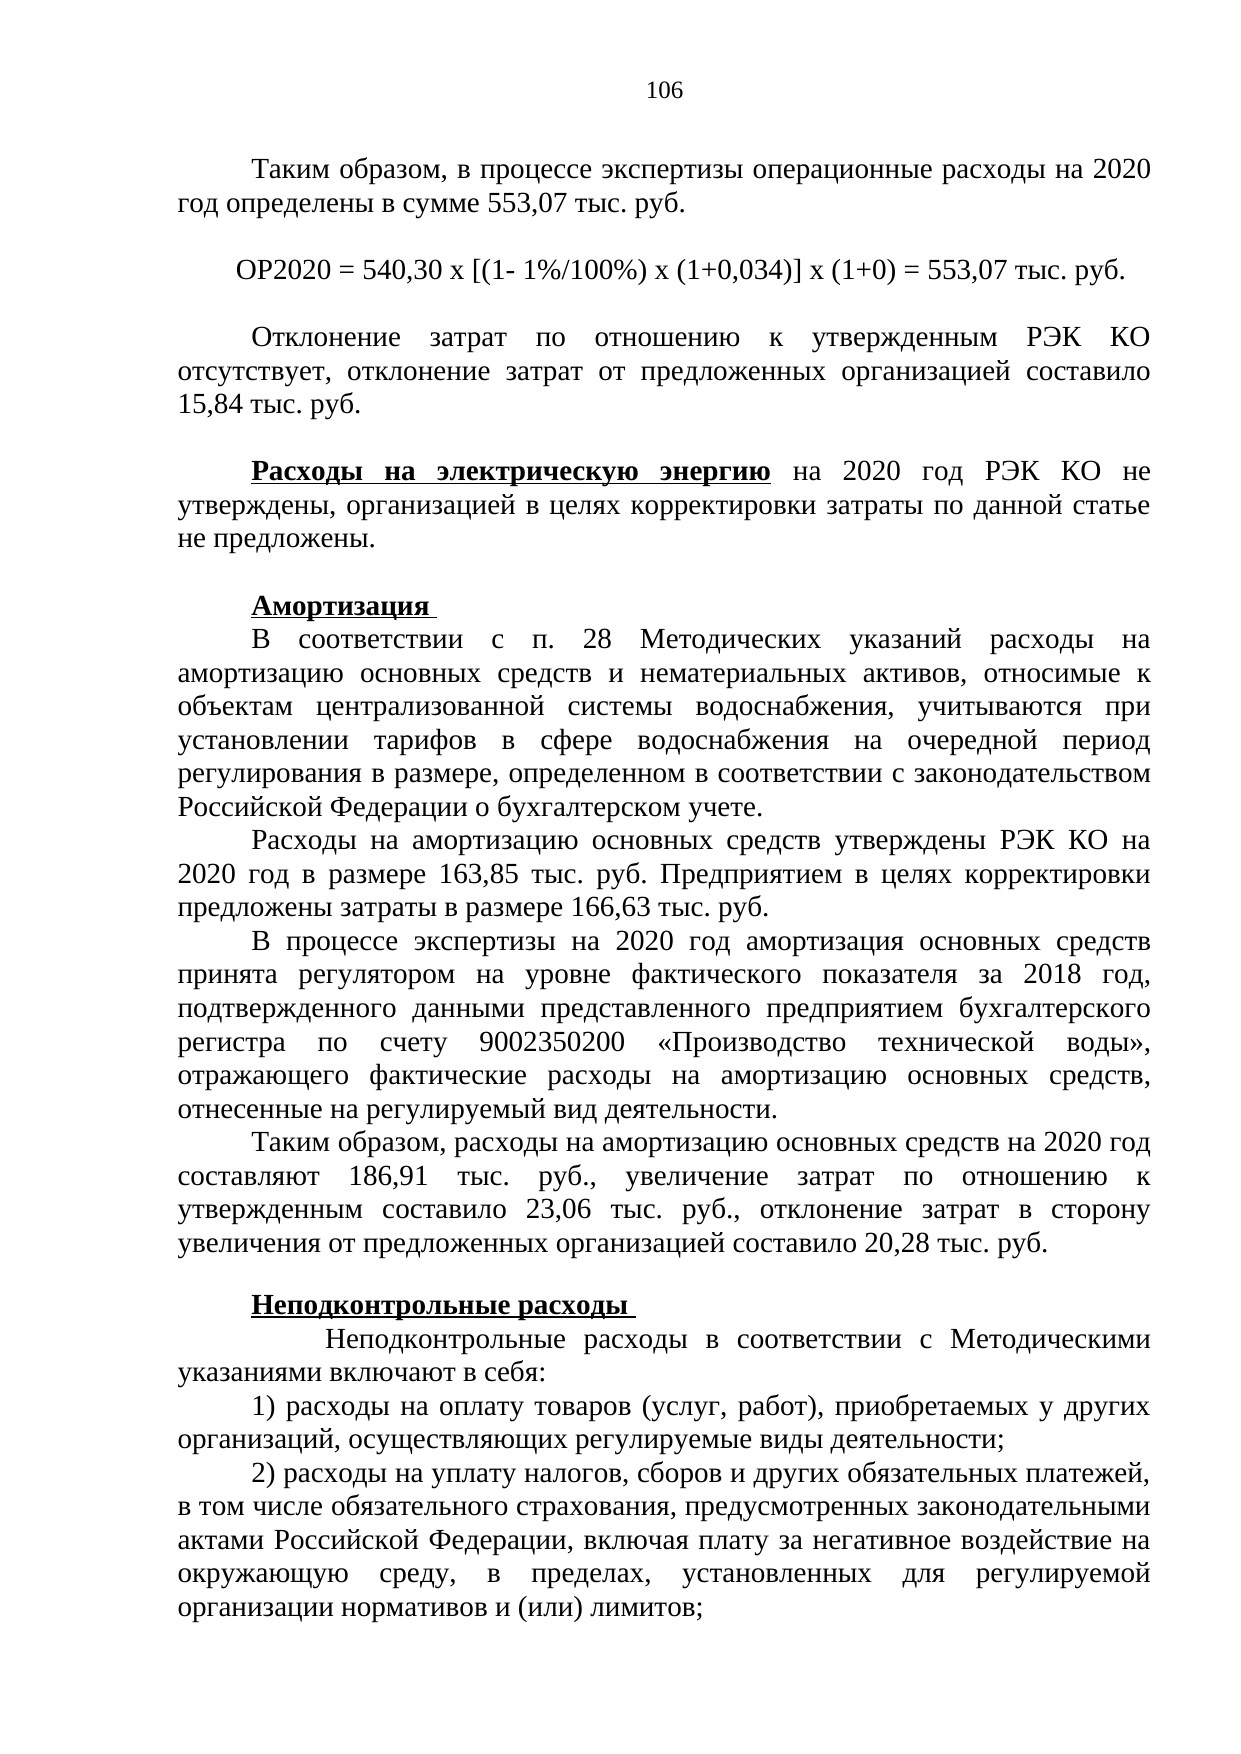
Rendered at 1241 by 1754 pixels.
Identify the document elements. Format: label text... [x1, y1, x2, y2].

text Неподконтрольные расходы в соответствии с Методическими указаниями включают в себя: [177, 1321, 1152, 1388]
text 2) расходы на уплату налогов, сборов и других обязательных платежей, в том числе обязательного страхования, предусмотренных законодательными актами Российской Федерации, включая плату за негативное воздействие на окружающую среду, в пределах, установленных для регулируемой организации нормативов и (или) лимитов; [177, 1455, 1152, 1623]
text В соответствии с п. 28 Методических указаний расходы на амортизацию основных средств и нематериальных активов, относимые к объектам централизованной системы водоснабжения, учитываются при установлении тарифов в сфере водоснабжения на очередной период регулирования в размере, определенном в соответствии с законодательством Российской Федерации о бухгалтерском учете. [177, 621, 1152, 822]
text Отклонение затрат по отношению к утвержденным РЭК КО отсутствует, отклонение затрат от предложенных организацией составило 15,84 тыс. руб. [177, 319, 1152, 420]
text Амортизация [177, 588, 1152, 621]
text Таким образом, в процессе экспертизы операционные расходы на 2020 год определены в сумме 553,07 тыс. руб. [177, 152, 1152, 219]
text Таким образом, расходы на амортизацию основных средств на 2020 год составляют 186,91 тыс. руб., увеличение затрат по отношению к утвержденным составило 23,06 тыс. руб., отклонение затрат в сторону увеличения от предложенных организацией составило 20,28 тыс. руб. [177, 1124, 1152, 1258]
text Расходы на электрическую энергию на 2020 год РЭК КО не утверждены, организацией в целях корректировки затраты по данной статье не предложены. [177, 453, 1152, 554]
text Неподконтрольные расходы [177, 1287, 1152, 1321]
text ОР2020 = 540,30 х [(1- 1%/100%) х (1+0,034)] х (1+0) = 553,07 тыс. руб. [177, 252, 1152, 286]
text В процессе экспертизы на 2020 год амортизация основных средств принята регулятором на уровне фактического показателя за 2018 год, подтвержденного данными представленного предприятием бухгалтерского регистра по счету 9002350200 «Производство технической воды», отражающего фактические расходы на амортизацию основных средств, отнесенные на регулируемый вид деятельности. [177, 923, 1152, 1124]
text Расходы на амортизацию основных средств утверждены РЭК КО на 2020 год в размере 163,85 тыс. руб. Предприятием в целях корректировки предложены затраты в размере 166,63 тыс. руб. [177, 822, 1152, 923]
text 1) расходы на оплату товаров (услуг, работ), приобретаемых у других организаций, осуществляющих регулируемые виды деятельности; [177, 1388, 1152, 1455]
